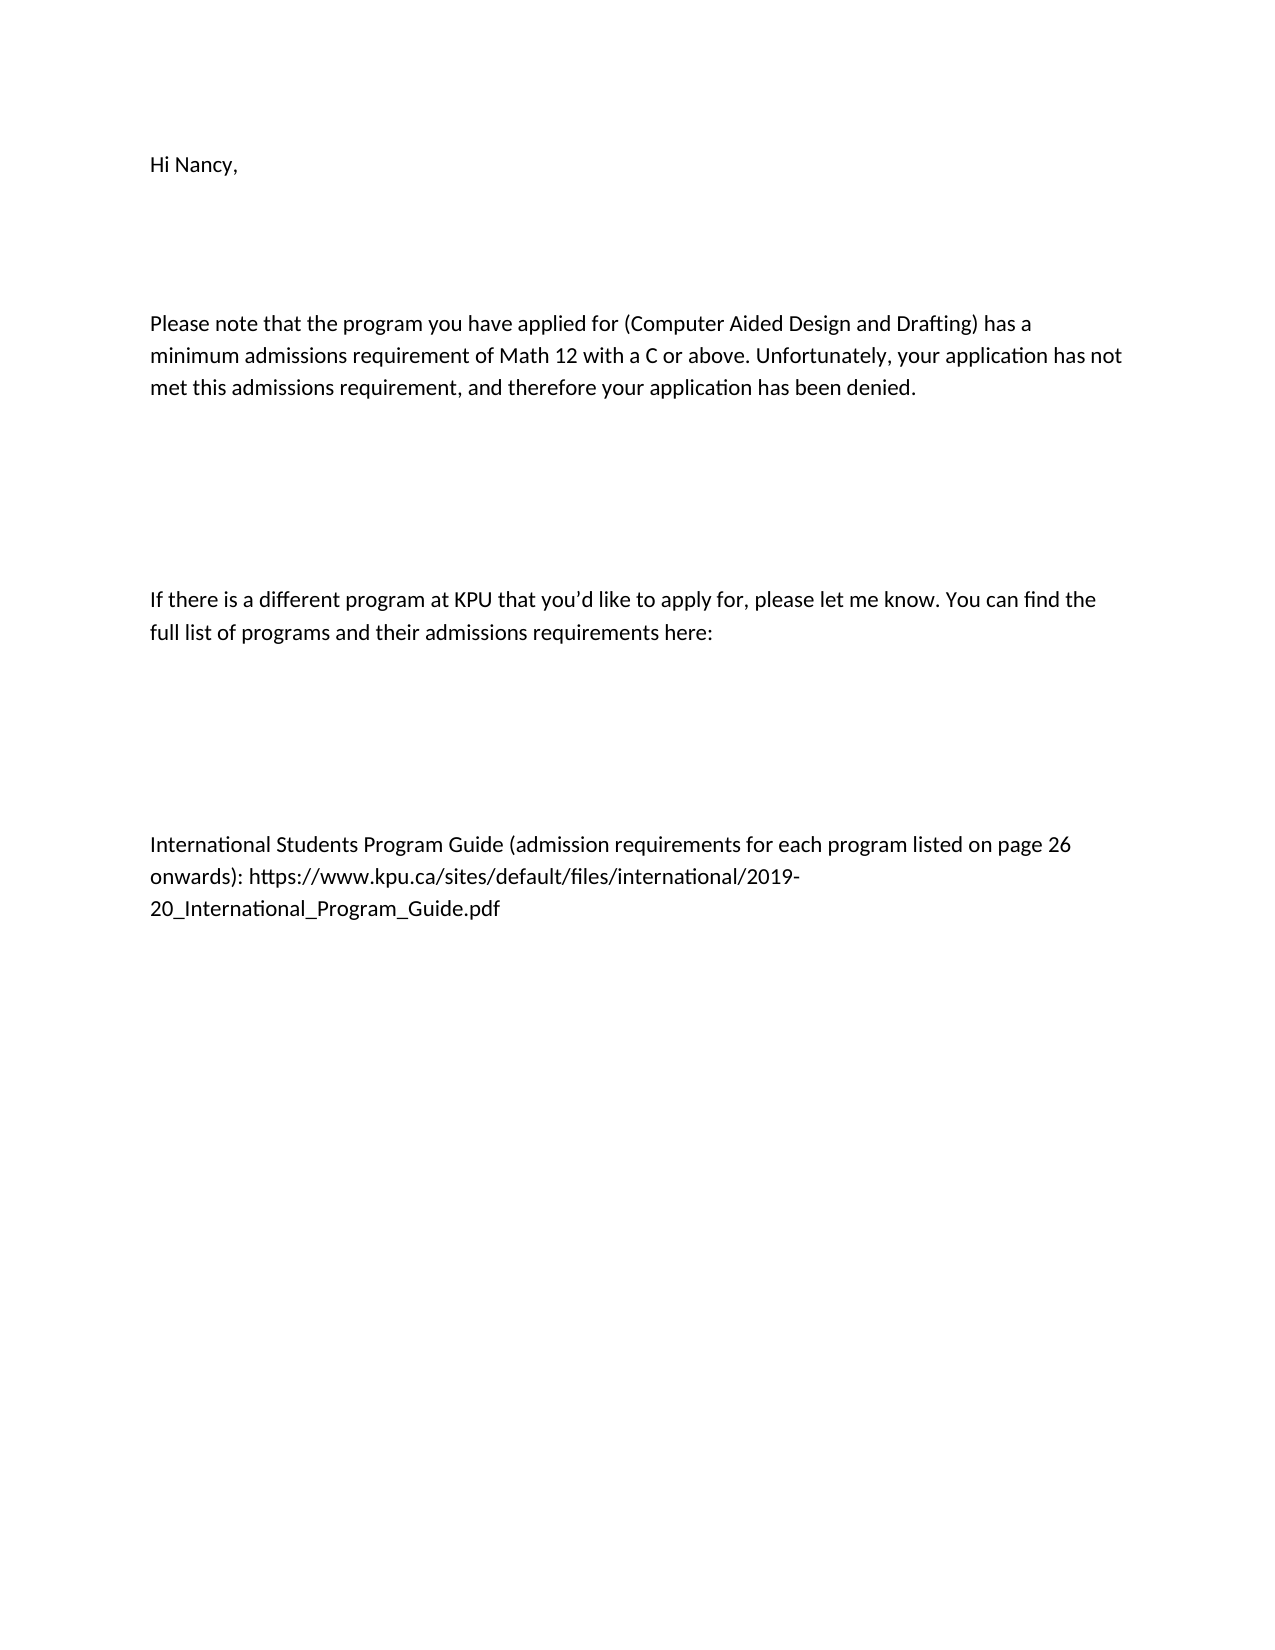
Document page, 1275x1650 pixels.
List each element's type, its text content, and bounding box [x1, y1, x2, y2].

text If there is a different program at KPU that you’d like to apply for, please let me know. You can find the full list of programs and their admissions requirements here: [150, 586, 1125, 646]
text International Students Program Guide (admission requirements for each program listed on page 26 onwards): https://www.kpu.ca/sites/default/files/international/2019-20_International_Program_Guide.pdf [150, 830, 1125, 922]
text Hi Nancy, [150, 150, 1125, 178]
text Please note that the program you have applied for (Computer Aided Design and Drafting) has a minimum admissions requirement of Math 12 with a C or above. Unfortunately, your application has not met this admissions requirement, and therefore your application has been denied. [150, 309, 1125, 401]
